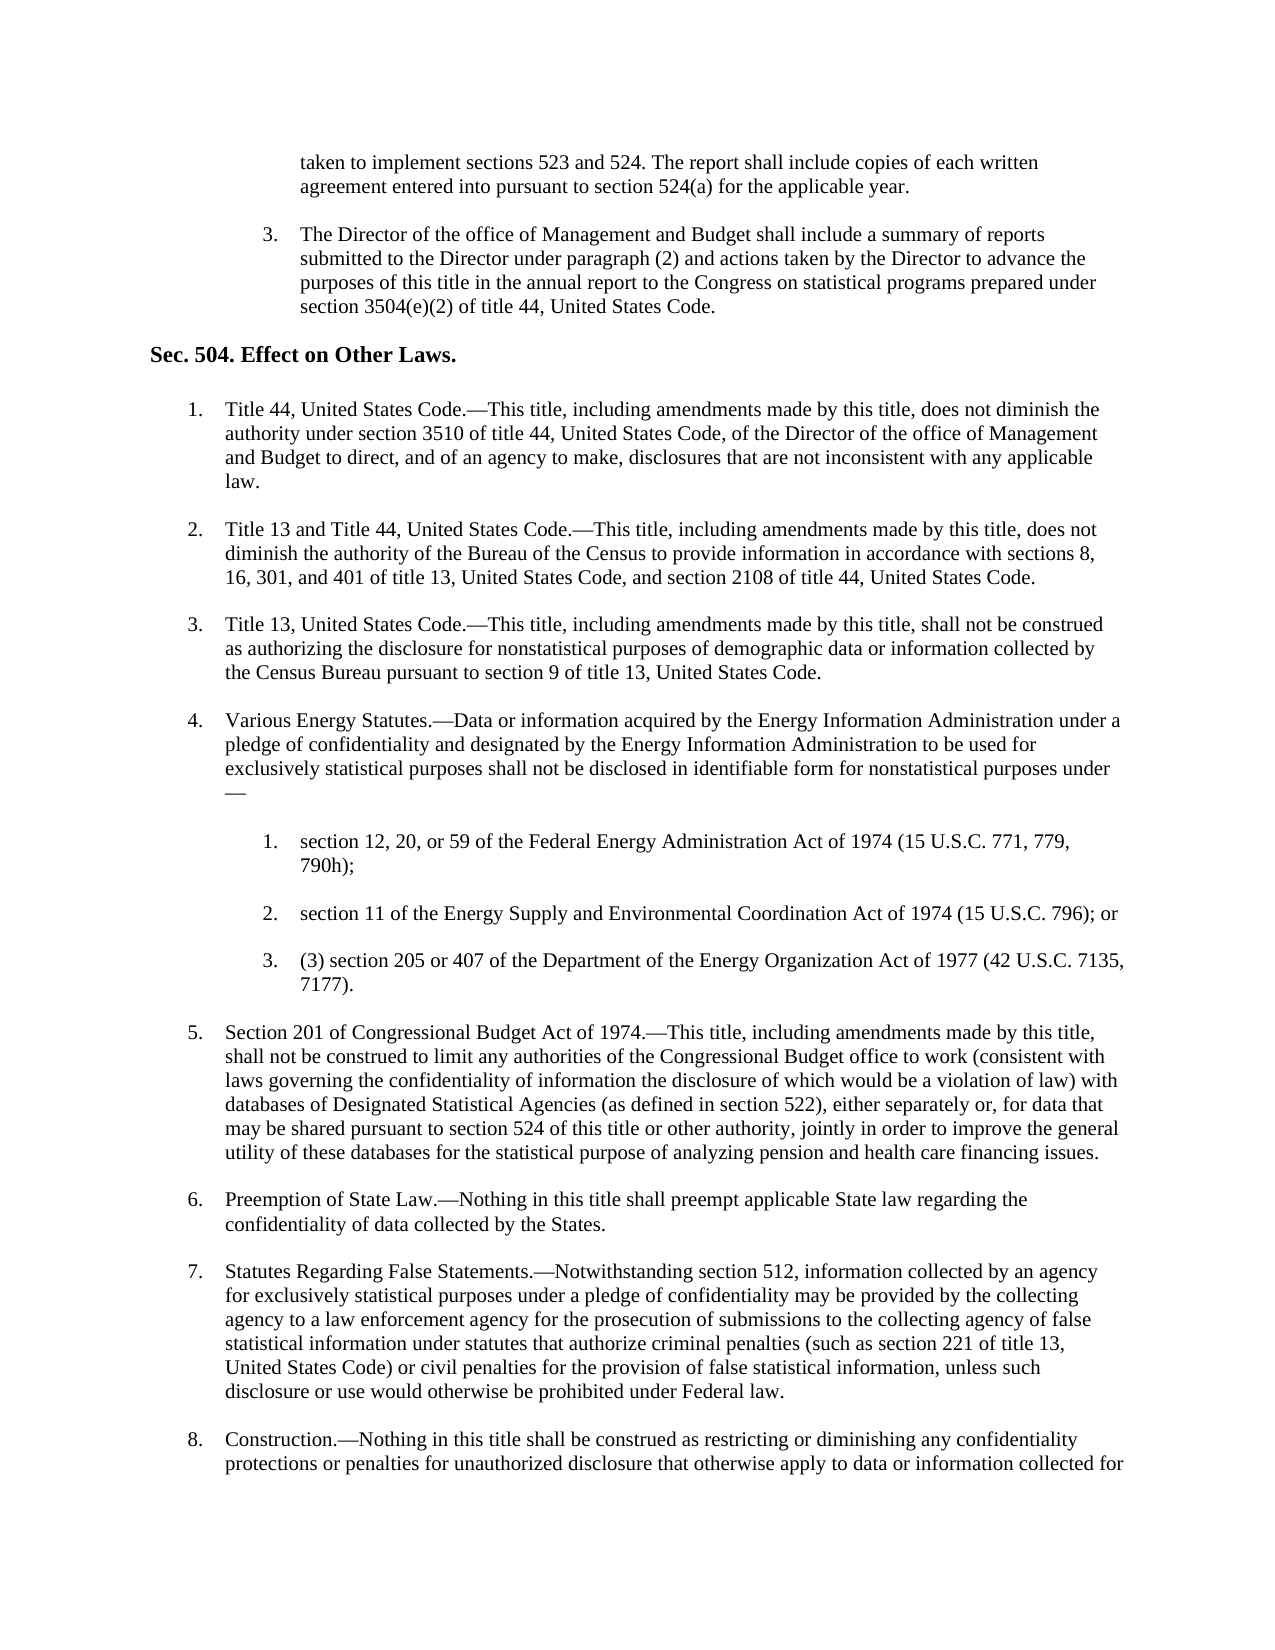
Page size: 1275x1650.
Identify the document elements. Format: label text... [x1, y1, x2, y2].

list The Director of the office of Management and Budget shall include a summary of reports submitted to the Director under paragraph (2) and actions taken by the Director to advance the purposes of this title in the annual report to the Congress on statistical programs prepared under section 3504(e)(2) of title 44, United States Code. [262, 222, 1125, 318]
list Title 13 and Title 44, United States Code.—This title, including amendments made by this title, does not diminish the authority of the Bureau of the Census to provide information in accordance with sections 8, 16, 301, and 401 of title 13, United States Code, and section 2108 of title 44, United States Code. [187, 516, 1125, 589]
list Statutes Regarding False Statements.—Notwithstanding section 512, information collected by an agency for exclusively statistical purposes under a pledge of confidentiality may be provided by the collecting agency to a law enforcement agency for the prosecution of submissions to the collecting agency of false statistical information under statutes that authorize criminal penalties (such as section 221 of title 13, United States Code) or civil penalties for the provision of false statistical information, unless such disclosure or use would otherwise be prohibited under Federal law. [187, 1259, 1125, 1403]
list (3) section 205 or 407 of the Department of the Energy Organization Act of 1977 (42 U.S.C. 7135, 7177). [262, 948, 1125, 996]
subtitle Sec. 504. Effect on Other Laws. [150, 341, 1125, 368]
list section 11 of the Energy Supply and Environmental Coordination Act of 1974 (15 U.S.C. 796); or [262, 901, 1125, 924]
list Preemption of State Law.—Nothing in this title shall preempt applicable State law regarding the confidentiality of data collected by the States. [187, 1187, 1125, 1236]
list Title 44, United States Code.—This title, including amendments made by this title, does not diminish the authority under section 3510 of title 44, United States Code, of the Director of the office of Management and Budget to direct, and of an agency to make, disclosures that are not inconsistent with any applicable law. [187, 397, 1125, 493]
list section 12, 20, or 59 of the Federal Energy Administration Act of 1974 (15 U.S.C. 771, 779, 790h); [262, 829, 1125, 877]
list Various Energy Statutes.—Data or information acquired by the Energy Information Administration under a pledge of confidentiality and designated by the Energy Information Administration to be used for exclusively statistical purposes shall not be disclosed in identifiable form for nonstatistical purposes under— [187, 708, 1125, 804]
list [262, 150, 1125, 198]
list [187, 1427, 1125, 1475]
list Title 13, United States Code.—This title, including amendments made by this title, shall not be construed as authorizing the disclosure for nonstatistical purposes of demographic data or information collected by the Census Bureau pursuant to section 9 of title 13, United States Code. [187, 612, 1125, 684]
list Section 201 of Congressional Budget Act of 1974.—This title, including amendments made by this title, shall not be construed to limit any authorities of the Congressional Budget office to work (consistent with laws governing the confidentiality of information the disclosure of which would be a violation of law) with databases of Designated Statistical Agencies (as defined in section 522), either separately or, for data that may be shared pursuant to section 524 of this title or other authority, jointly in order to improve the general utility of these databases for the statistical purpose of analyzing pension and health care financing issues. [187, 1019, 1125, 1164]
